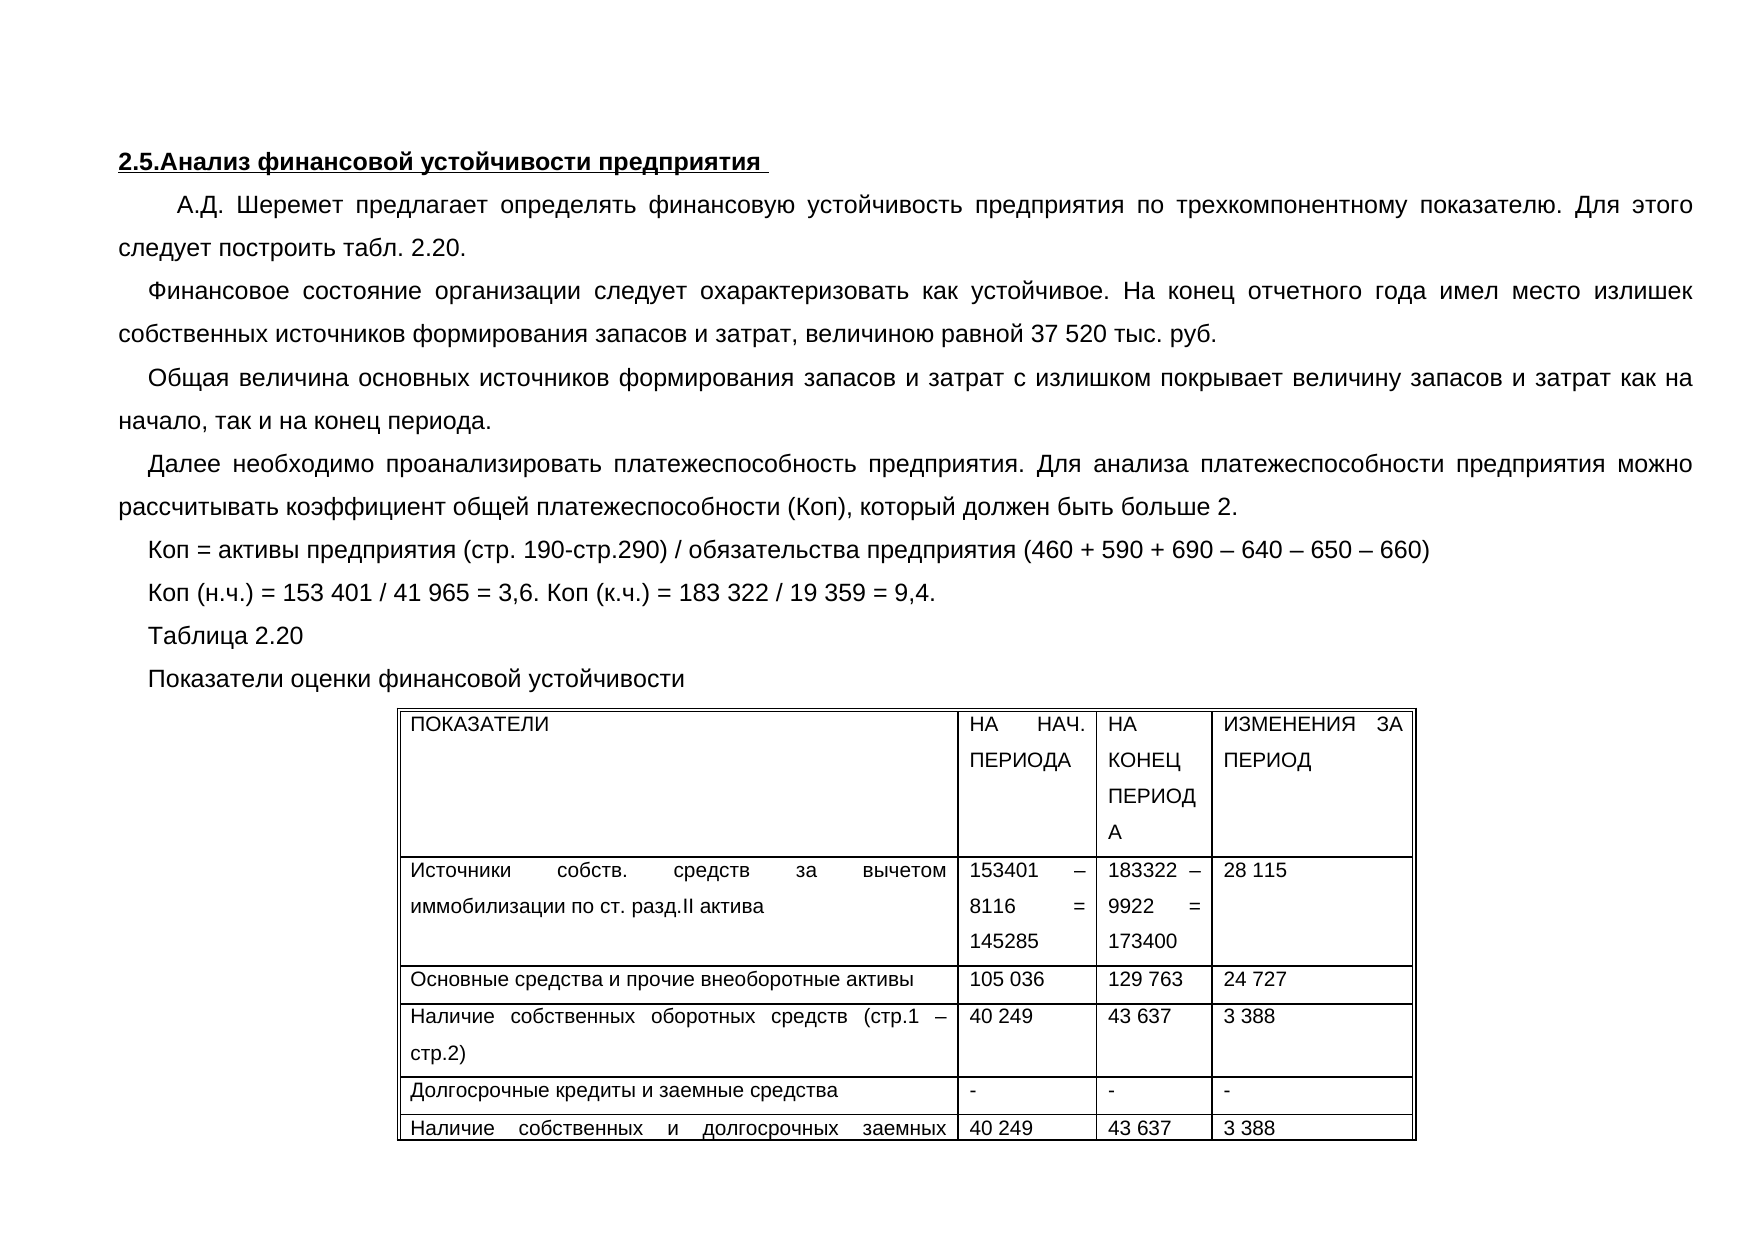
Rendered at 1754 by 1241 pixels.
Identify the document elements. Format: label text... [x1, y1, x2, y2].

table_cell - [1213, 1078, 1412, 1114]
table_header На нач. периода [959, 712, 1096, 856]
table_header На конец периода [1097, 712, 1211, 856]
table_header Изменения за период [1213, 712, 1412, 856]
text Финансовое состояние организации следует охарактеризовать как устойчивое. На конец отчетного года имел место излишек собственных источников формирования запасов и затрат, величиною равной 37 520 тыс. руб. [118, 276, 1695, 348]
text Таблица 2.20 [118, 621, 1695, 650]
table_cell 153401 – 8116 = 145285 [959, 858, 1096, 965]
table_cell 24 727 [1213, 967, 1412, 1003]
table_cell - [1097, 1078, 1211, 1114]
text Коп (н.ч.) = 153 401 / 41 965 = 3,6. Коп (к.ч.) = 183 322 / 19 359 = 9,4. [118, 578, 1695, 607]
table_cell Наличие собственных и долгосрочных заемных источников формирования запасов и затрат (стр.3 + стр.4) [401, 1115, 957, 1139]
table_header Показатели [401, 712, 957, 856]
table_cell Основные средства и прочие внеоборотные активы [401, 967, 957, 1003]
table_cell 28 115 [1213, 858, 1412, 965]
text Общая величина основных источников формирования запасов и затрат с излишком покрывает величину запасов и затрат как на начало, так и на конец периода. [118, 362, 1695, 434]
table_cell 40 249 [959, 1115, 1096, 1139]
table_cell 43 637 [1097, 1005, 1211, 1076]
table_cell 43 637 [1097, 1115, 1211, 1139]
table_cell 183322 – 9922 = 173400 [1097, 858, 1211, 965]
text 2.5.Анализ финансовой устойчивости предприятия [118, 104, 1695, 176]
table_cell Источники собств. средств за вычетом иммобилизации по ст. разд.II актива [401, 858, 957, 965]
text Далее необходимо проанализировать платежеспособность предприятия. Для анализа платежеспособности предприятия можно рассчитывать коэффициент общей платежеспособности (Коп), который должен быть больше 2. [118, 449, 1695, 521]
table_cell Долгосрочные кредиты и заемные средства [401, 1078, 957, 1114]
table_cell - [959, 1078, 1096, 1114]
table_cell Наличие собственных оборотных средств (стр.1 – стр.2) [401, 1005, 957, 1076]
table_cell 129 763 [1097, 967, 1211, 1003]
text Показатели оценки финансовой устойчивости [118, 664, 1695, 693]
text Коп = активы предприятия (стр. 190-стр.290) / обязательства предприятия (460 + 590 + 690 – 640 – 650 – 660) [118, 535, 1695, 564]
table_cell 3 388 [1213, 1005, 1412, 1076]
table_cell 40 249 [959, 1005, 1096, 1076]
table_cell 105 036 [959, 967, 1096, 1003]
table_cell 3 388 [1213, 1115, 1412, 1139]
text А.Д. Шеремет предлагает определять финансовую устойчивость предприятия по трехкомпонентному показателю. Для этого следует построить табл. 2.20. [118, 190, 1695, 262]
